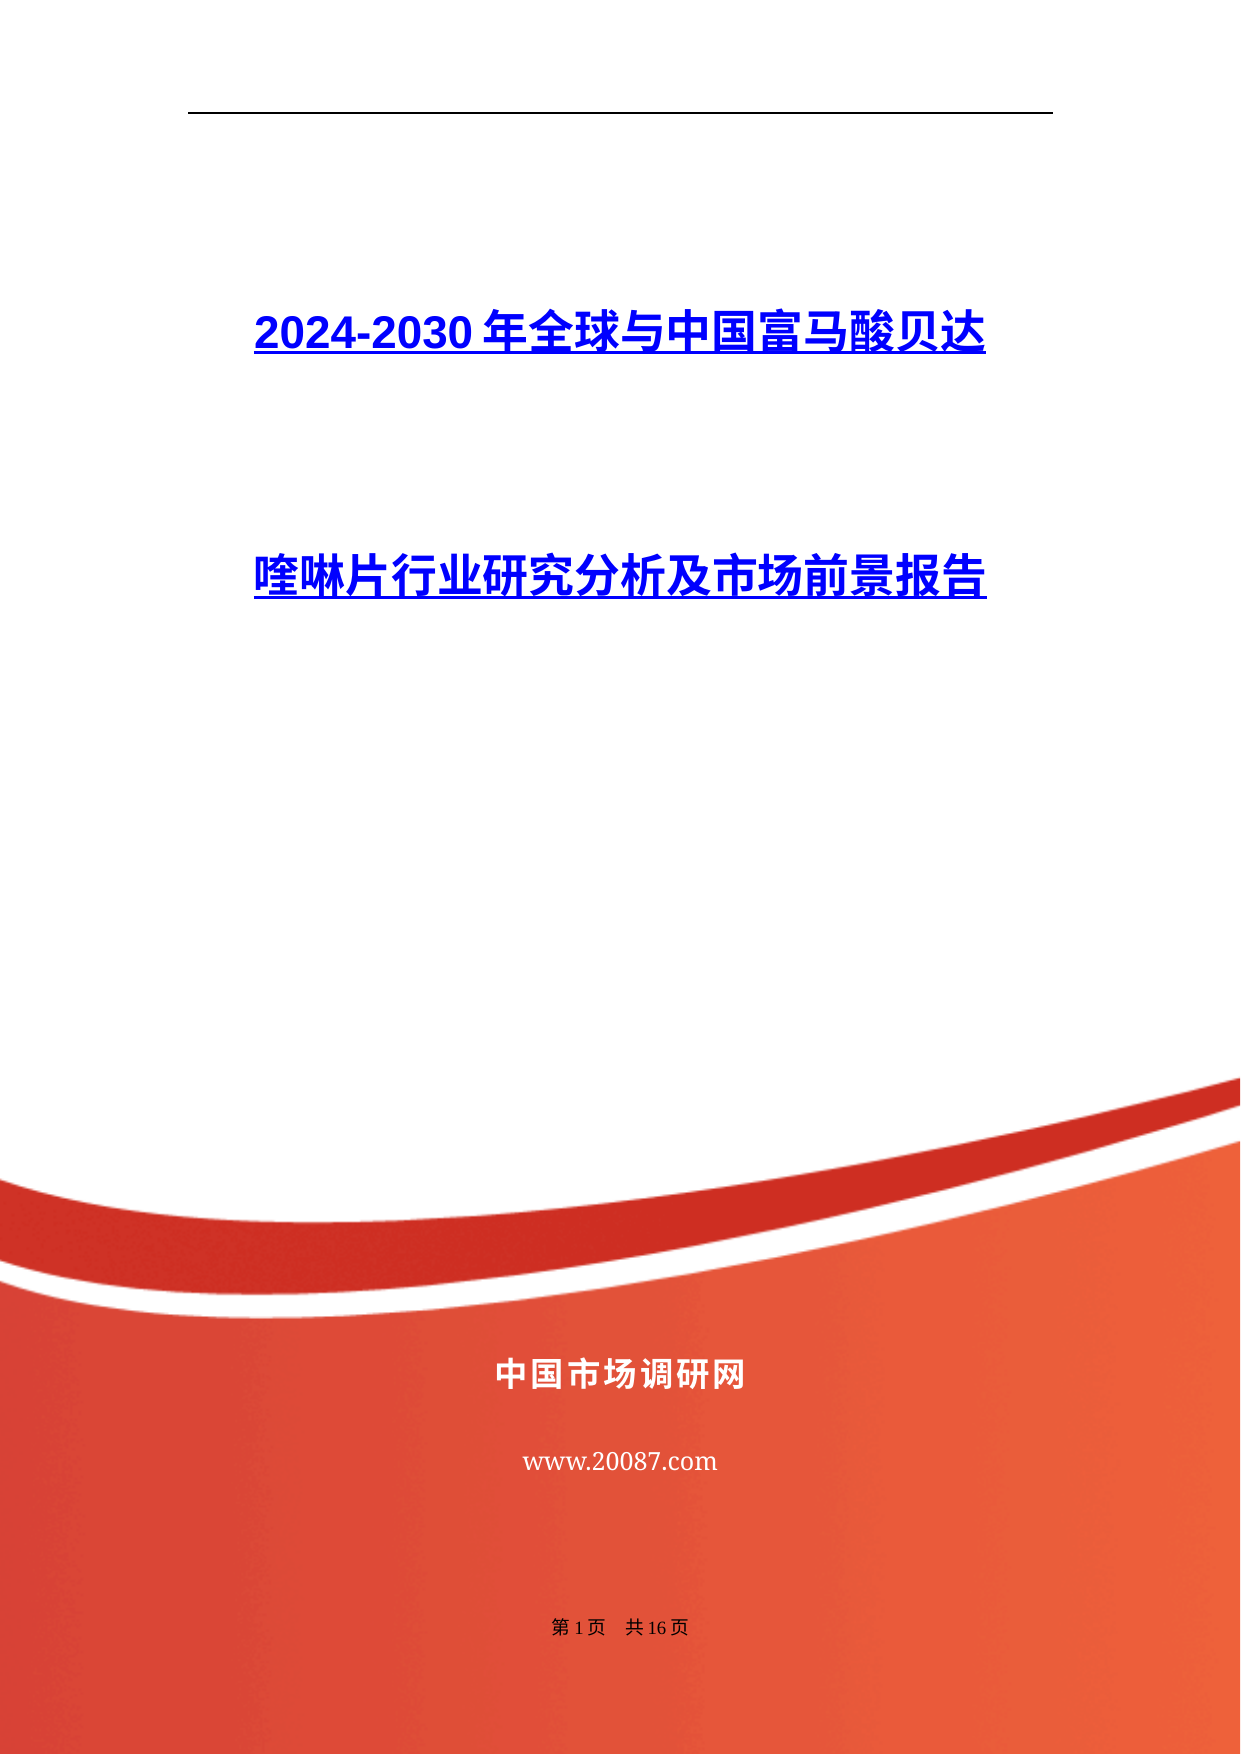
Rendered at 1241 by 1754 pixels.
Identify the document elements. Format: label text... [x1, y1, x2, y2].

table_header 2024-2030年全球与中国富马酸贝达喹啉片行业研究分析及市场前景报告 [188, 207, 1053, 773]
subtitle 中国市场调研网 [187, 1339, 1053, 1404]
picture [0, 1006, 1241, 1754]
text www.20087.com [187, 1428, 1053, 1493]
